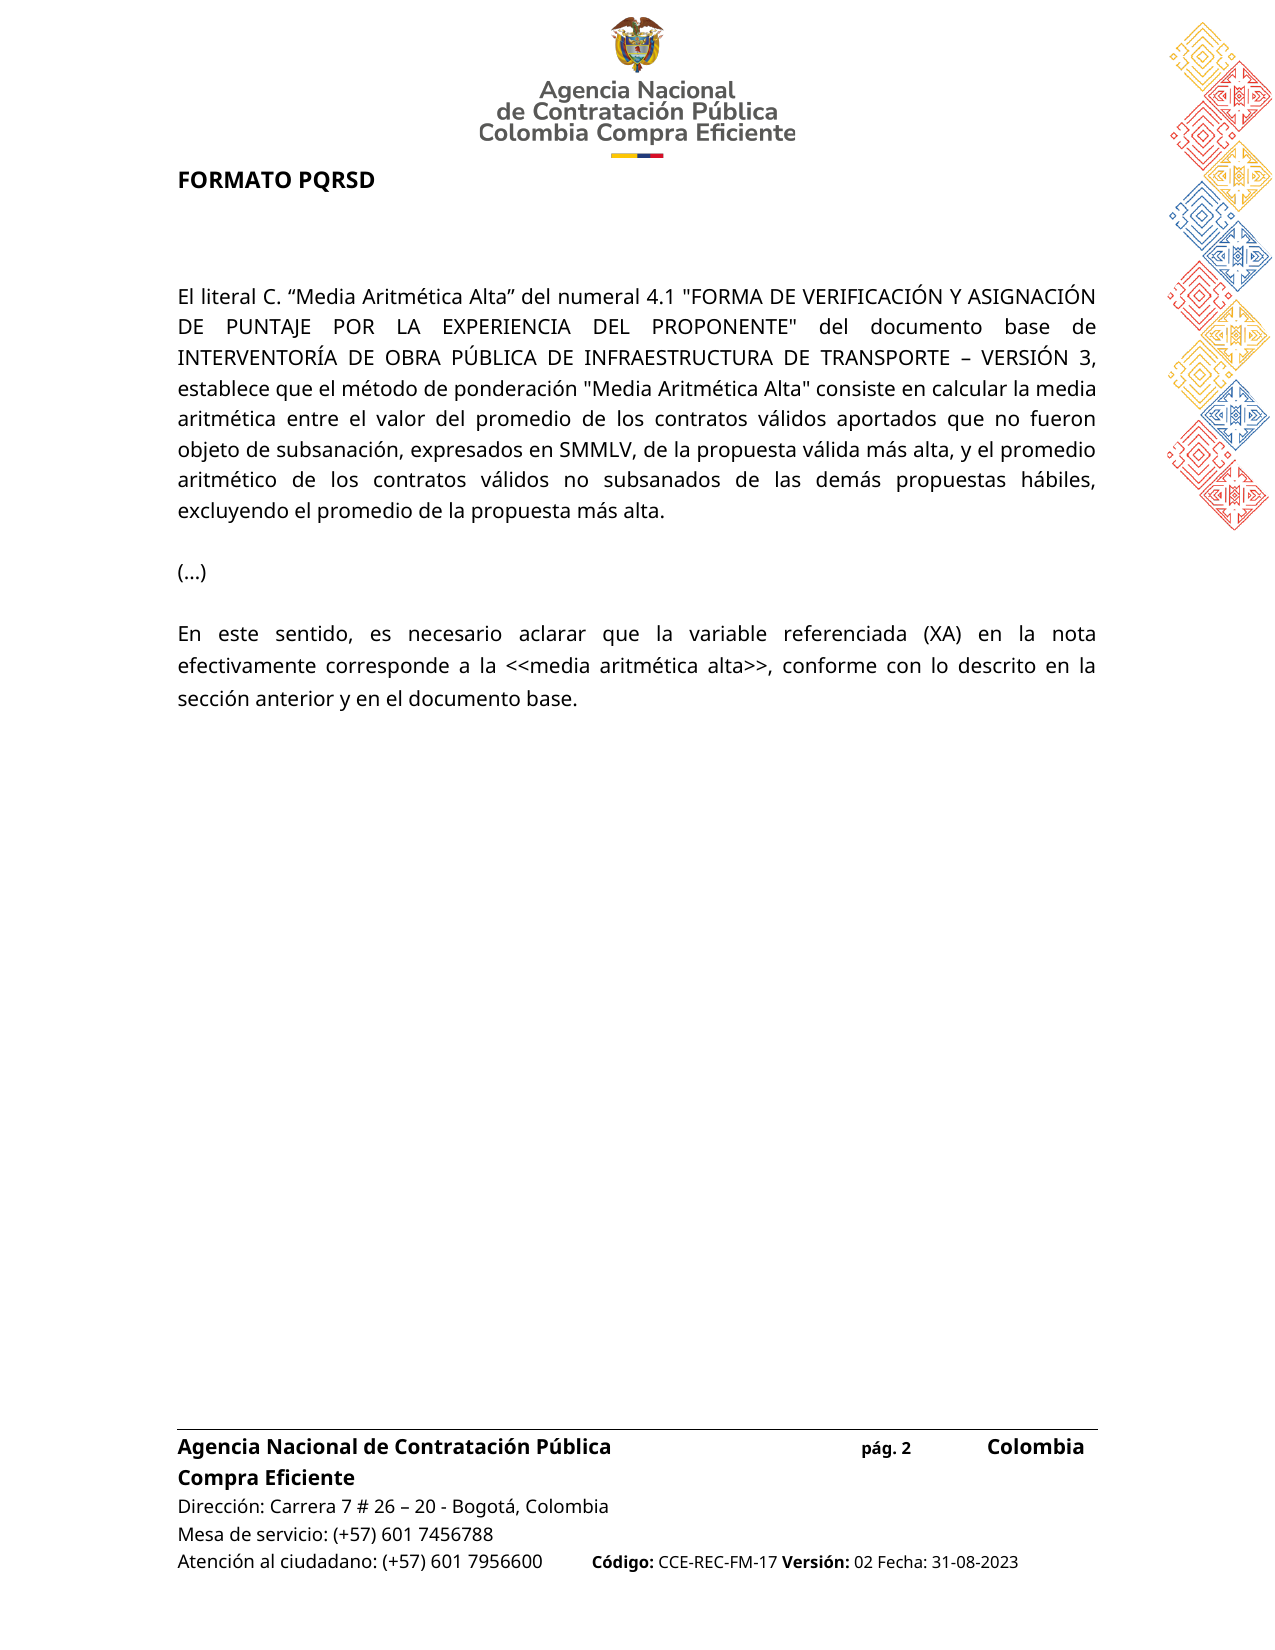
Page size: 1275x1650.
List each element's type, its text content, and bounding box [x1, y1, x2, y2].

text El literal C. “Media Aritmética Alta” del numeral 4.1 "FORMA DE VERIFICACIÓN Y ASIGNACIÓN DE PUNTAJE POR LA EXPERIENCIA DEL PROPONENTE" del documento base de INTERVENTORÍA DE OBRA PÚBLICA DE INFRAESTRUCTURA DE TRANSPORTE – VERSIÓN 3, establece que el método de ponderación "Media Aritmética Alta" consiste en calcular la media aritmética entre el valor del promedio de los contratos válidos aportados que no fueron objeto de subsanación, expresados en SMMLV, de la propuesta válida más alta, y el promedio aritmético de los contratos válidos no subsanados de las demás propuestas hábiles, excluyendo el promedio de la propuesta más alta. [177, 282, 1098, 525]
text (…) [177, 557, 1098, 586]
picture [1165, 22, 1272, 528]
text En este sentido, es necesario aclarar que la variable referenciada (XA) en la nota efectivamente corresponde a la <<media aritmética alta>>, conforme con lo descrito en la sección anterior y en el documento base. [177, 619, 1098, 712]
picture [479, 17, 796, 158]
